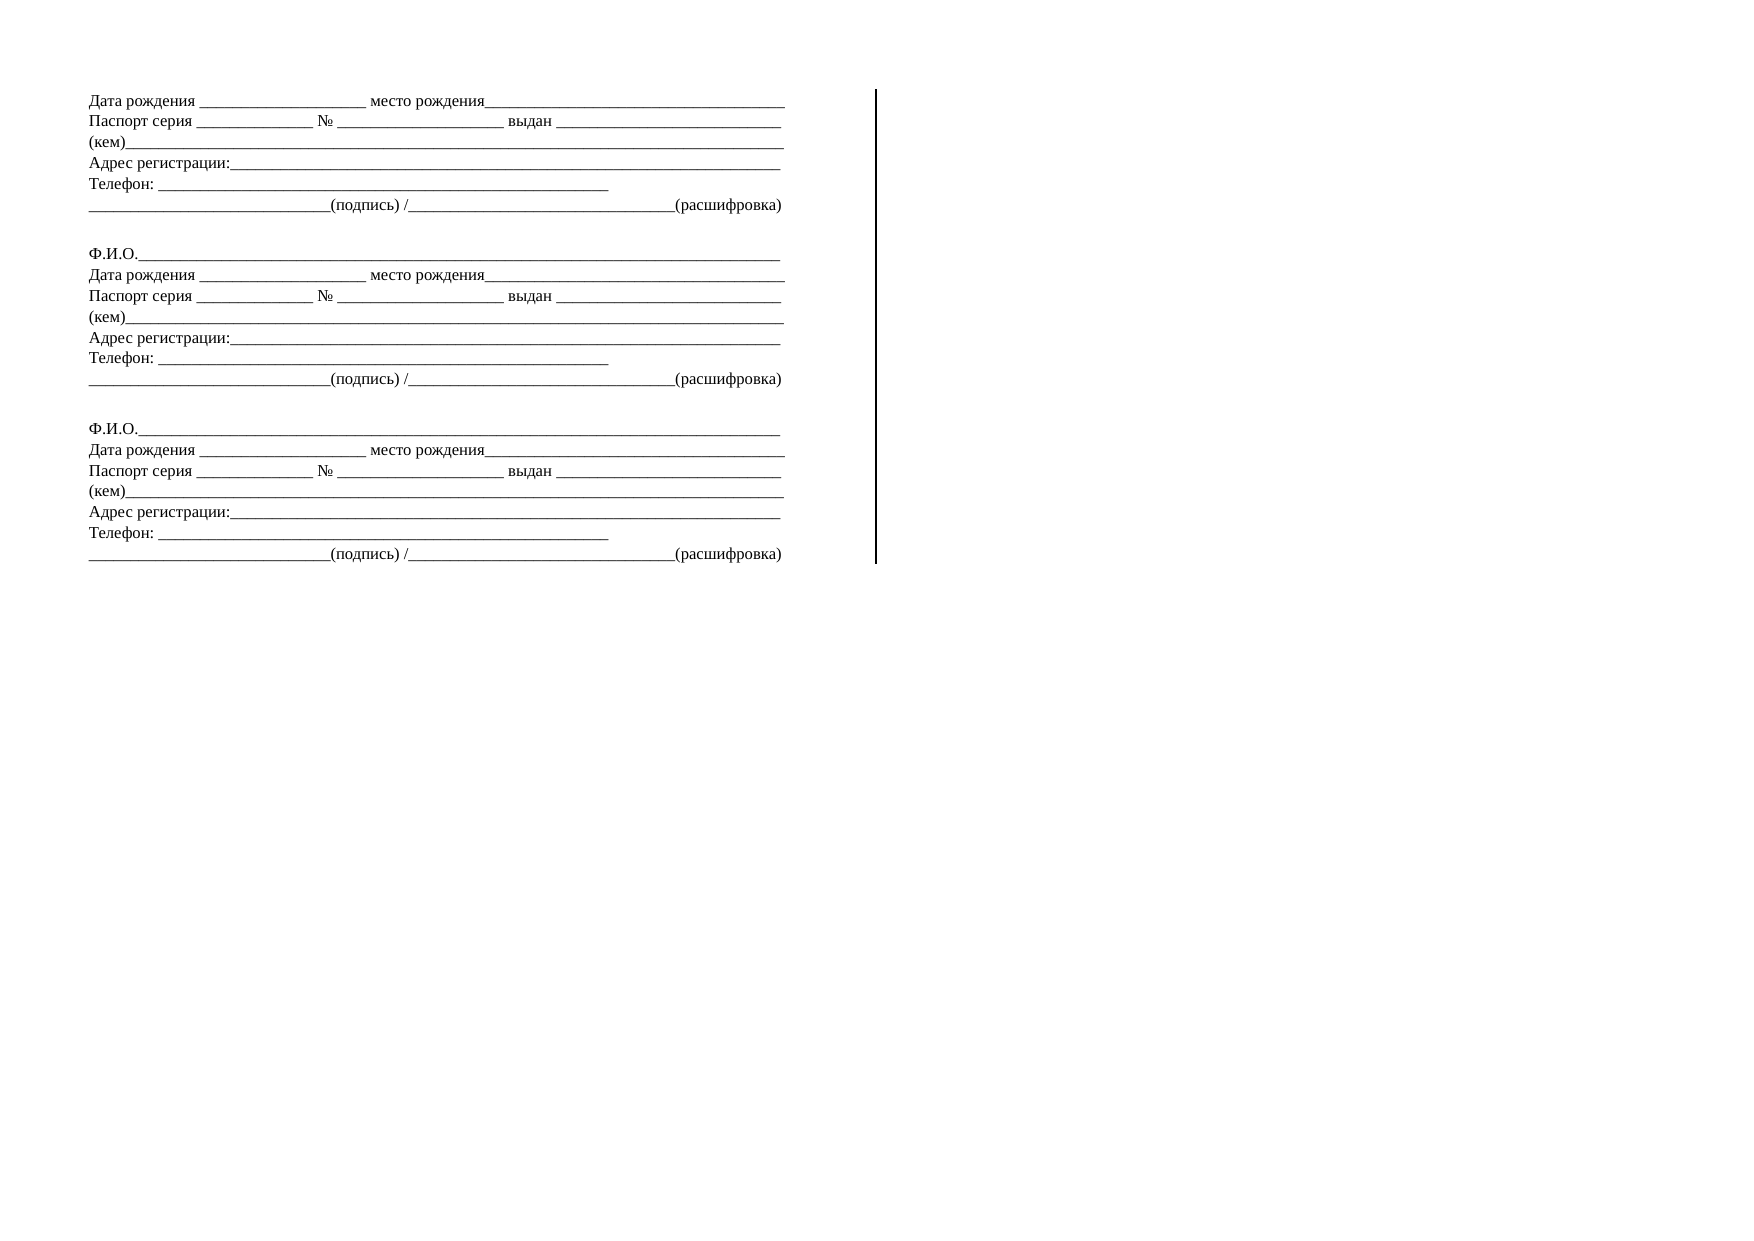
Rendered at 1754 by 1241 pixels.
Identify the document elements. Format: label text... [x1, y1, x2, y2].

text _____________________________(подпись) /________________________________(расшифровка) [89, 542, 806, 563]
text Телефон: ______________________________________________________ [89, 347, 806, 367]
text Телефон: ______________________________________________________ [89, 172, 806, 193]
text _____________________________(подпись) /________________________________(расшифровка) [89, 367, 806, 388]
text Ф.И.О._____________________________________________________________________________ [89, 417, 806, 438]
text Дата рождения ____________________ место рождения____________________________________ [89, 438, 806, 459]
text Дата рождения ____________________ место рождения____________________________________ [89, 263, 806, 284]
text Дата рождения ____________________ место рождения____________________________________ [89, 89, 806, 109]
text Телефон: ______________________________________________________ [89, 521, 806, 542]
text Адрес регистрации:__________________________________________________________________ [89, 500, 806, 521]
text _____________________________(подпись) /________________________________(расшифровка) [89, 193, 806, 214]
text Адрес регистрации:__________________________________________________________________ [89, 326, 806, 347]
text Ф.И.О._____________________________________________________________________________ [89, 242, 806, 263]
text Адрес регистрации:__________________________________________________________________ [89, 151, 806, 172]
